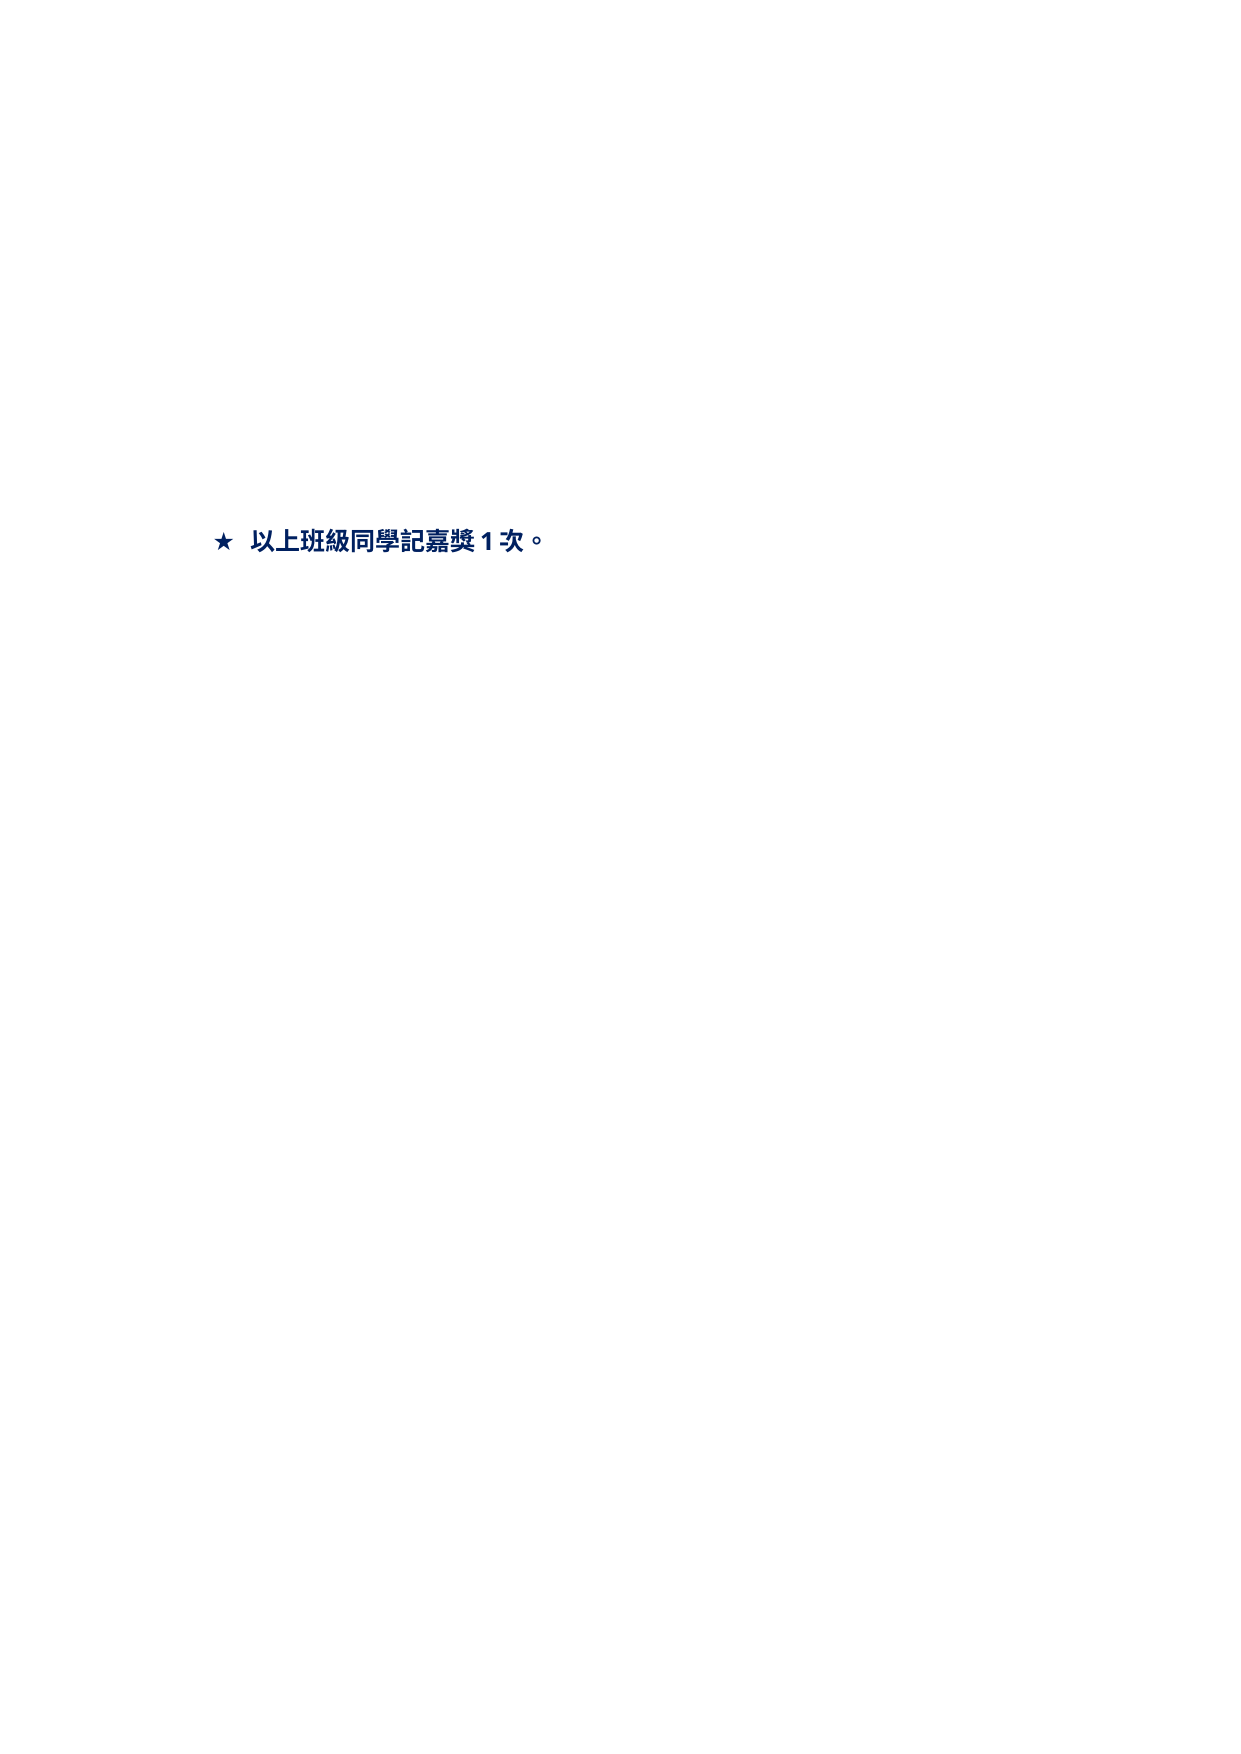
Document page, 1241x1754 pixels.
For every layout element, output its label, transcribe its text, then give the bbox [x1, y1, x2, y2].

list 以上班級同學記嘉獎1次。 [212, 521, 1053, 558]
